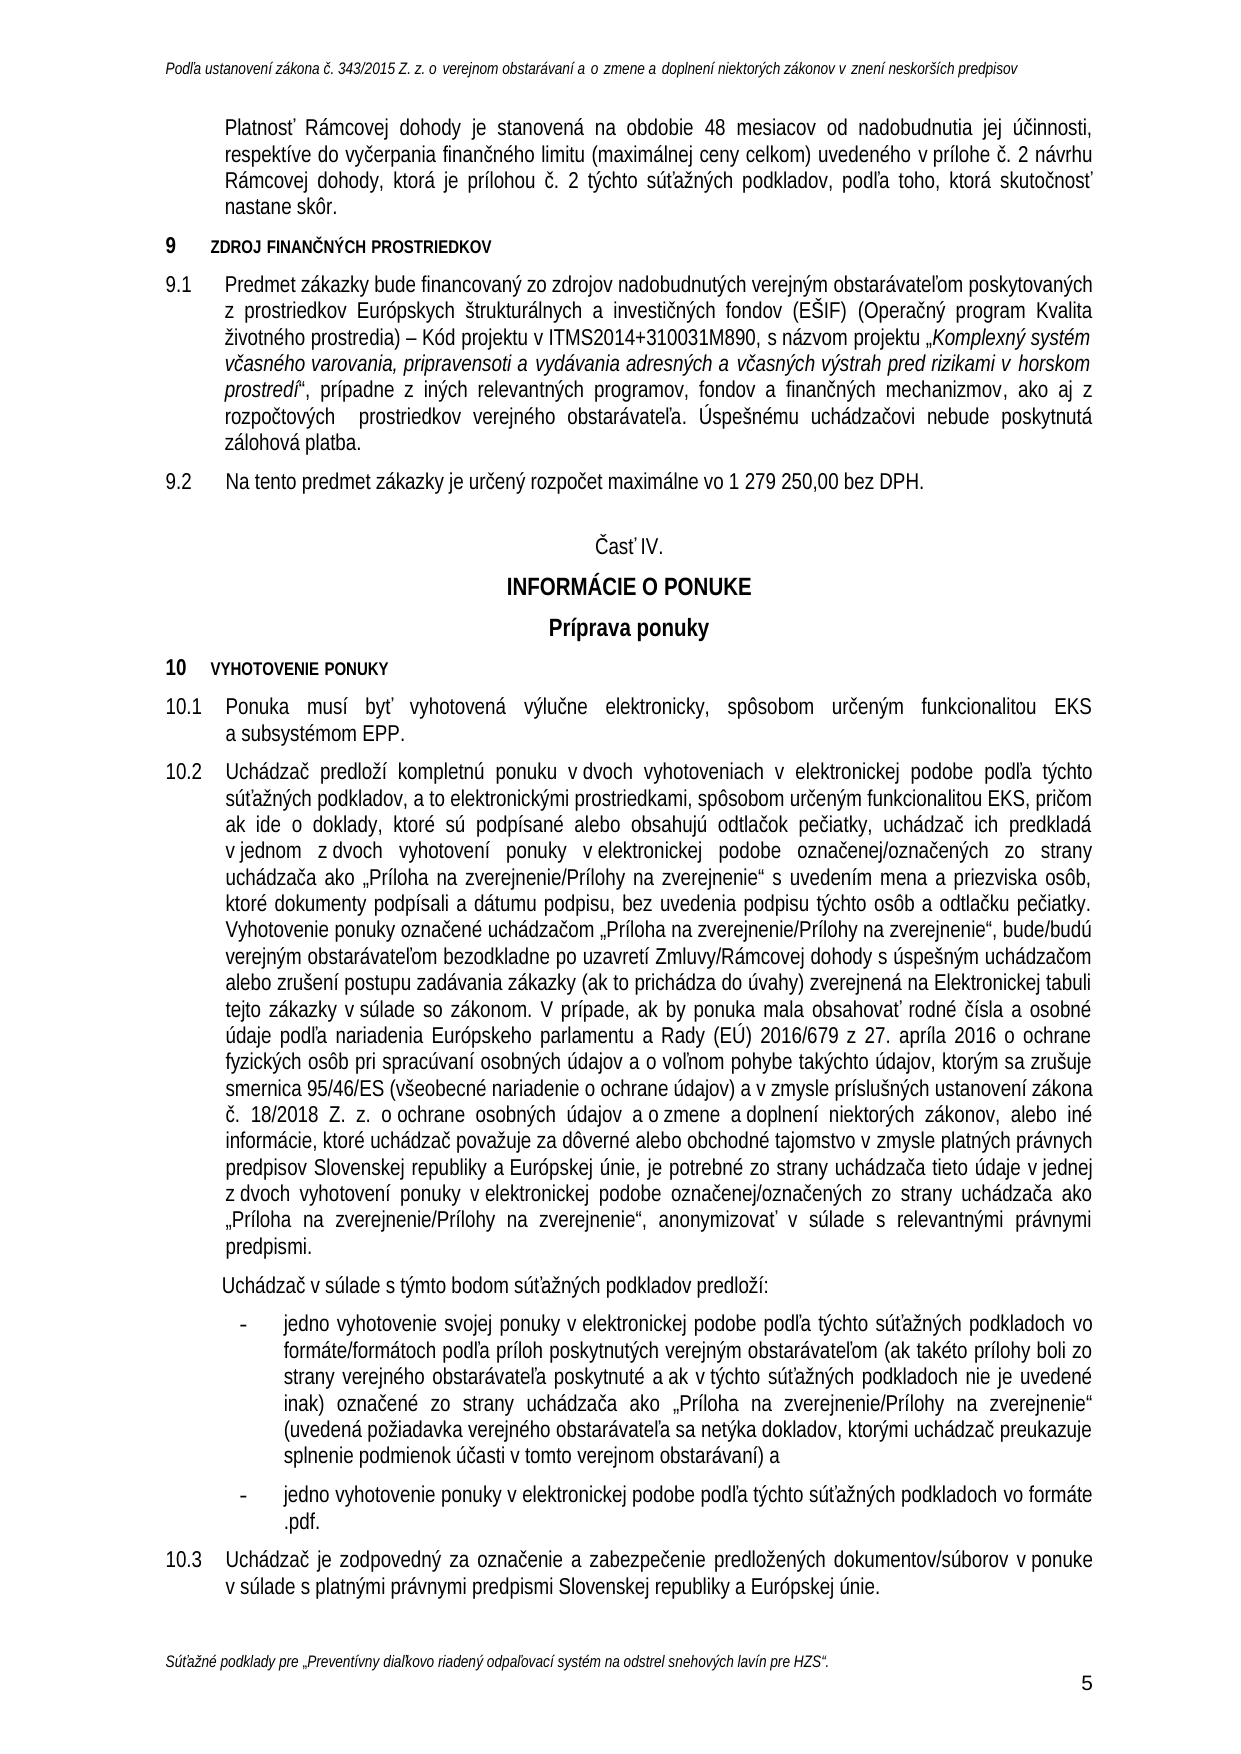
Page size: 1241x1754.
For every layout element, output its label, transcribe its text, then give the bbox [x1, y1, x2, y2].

list Na tento predmet zákazky je určený rozpočet maximálne vo 1 279 250,00 bez DPH. [165, 468, 1092, 494]
list vyhotovenie ponuky [165, 654, 1092, 681]
text Platnosť Rámcovej dohody je stanovená na obdobie 48 mesiacov od nadobudnutia jej účinnosti, respektíve do vyčerpania finančného limitu (maximálnej ceny celkom) uvedeného v prílohe č. 2 návrhu Rámcovej dohody, ktorá je prílohou č. 2 týchto súťažných podkladov, podľa toho, ktorá skutočnosť nastane skôr. [224, 114, 1092, 219]
list Uchádzač predloží kompletnú ponuku v dvoch vyhotoveniach v elektronickej podobe podľa týchto súťažných podkladov, a to elektronickými prostriedkami, spôsobom určeným funkcionalitou EKS, pričom ak ide o doklady, ktoré sú podpísané alebo obsahujú odtlačok pečiatky, uchádzač ich predkladá v jednom z dvoch vyhotovení ponuky v elektronickej podobe označenej/označených zo strany uchádzača ako „Príloha na zverejnenie/Prílohy na zverejnenie“ s uvedením mena a priezviska osôb, ktoré dokumenty podpísali a dátumu podpisu, bez uvedenia podpisu týchto osôb a odtlačku pečiatky. Vyhotovenie ponuky označené uchádzačom „Príloha na zverejnenie/Prílohy na zverejnenie“, bude/budú verejným obstarávateľom bezodkladne po uzavretí Zmluvy/Rámcovej dohody s úspešným uchádzačom alebo zrušení postupu zadávania zákazky (ak to prichádza do úvahy) zverejnená na Elektronickej tabuli tejto zákazky v súlade so zákonom. V prípade, ak by ponuka mala obsahovať rodné čísla a osobné údaje podľa nariadenia Európskeho parlamentu a Rady (EÚ) 2016/679 z 27. apríla 2016 o ochrane fyzických osôb pri spracúvaní osobných údajov a o voľnom pohybe takýchto údajov, ktorým sa zrušuje smernica 95/46/ES (všeobecné nariadenie o ochrane údajov) a v zmysle príslušných ustanovení zákona č. 18/2018 Z. z. o ochrane osobných údajov a o zmene a doplnení niektorých zákonov, alebo iné informácie, ktoré uchádzač považuje za dôverné alebo obchodné tajomstvo v zmysle platných právnych predpisov Slovenskej republiky a Európskej únie, je potrebné zo strany uchádzača tieto údaje v jednej z dvoch vyhotovení ponuky v elektronickej podobe označenej/označených zo strany uchádzača ako „Príloha na zverejnenie/Prílohy na zverejnenie“, anonymizovať v súlade s relevantnými právnymi predpismi. [165, 758, 1092, 1259]
list Uchádzač je zodpovedný za označenie a zabezpečenie predložených dokumentov/súborov v ponuke v súlade s platnými právnymi predpismi Slovenskej republiky a Európskej únie. [165, 1546, 1092, 1599]
text Uchádzač v súlade s týmto bodom súťažných podkladov predloží: [222, 1272, 1092, 1298]
text Časť IV. [165, 533, 1092, 559]
list Predmet zákazky bude financovaný zo zdrojov nadobudnutých verejným obstarávateľom poskytovaných z prostriedkov Európskych štrukturálnych a investičných fondov (EŠIF) (Operačný program Kvalita životného prostredia) – Kód projektu v ITMS2014+310031M890, s názvom projektu „Komplexný systém včasného varovania, pripravensoti a vydávania adresných a včasných výstrah pred rizikami v horskom prostredí“, prípadne z iných relevantných programov, fondov a finančných mechanizmov, ako aj z rozpočtových prostriedkov verejného obstarávateľa. Úspešnému uchádzačovi nebude poskytnutá zálohová platba. [165, 271, 1092, 455]
list jedno vyhotovenie ponuky v elektronickej podobe podľa týchto súťažných podkladoch vo formáte .pdf. [239, 1481, 1092, 1534]
list Ponuka musí byť vyhotovená výlučne elektronicky, spôsobom určeným funkcionalitou EKS a subsystémom EPP. [165, 693, 1092, 746]
list Príprava ponuky [165, 613, 1092, 642]
list jedno vyhotovenie svojej ponuky v elektronickej podobe podľa týchto súťažných podkladoch vo formáte/formátoch podľa príloh poskytnutých verejným obstarávateľom (ak takéto prílohy boli zo strany verejného obstarávateľa poskytnuté a ak v týchto súťažných podkladoch nie je uvedené inak) označené zo strany uchádzača ako „Príloha na zverejnenie/Prílohy na zverejnenie“ (uvedená požiadavka verejného obstarávateľa sa netýka dokladov, ktorými uchádzač preukazuje splnenie podmienok účasti v tomto verejnom obstarávaní) a [239, 1310, 1092, 1469]
text INFORMÁCIE O PONUKE [165, 572, 1092, 601]
list zdroj finančných prostriedkov [165, 232, 1092, 258]
